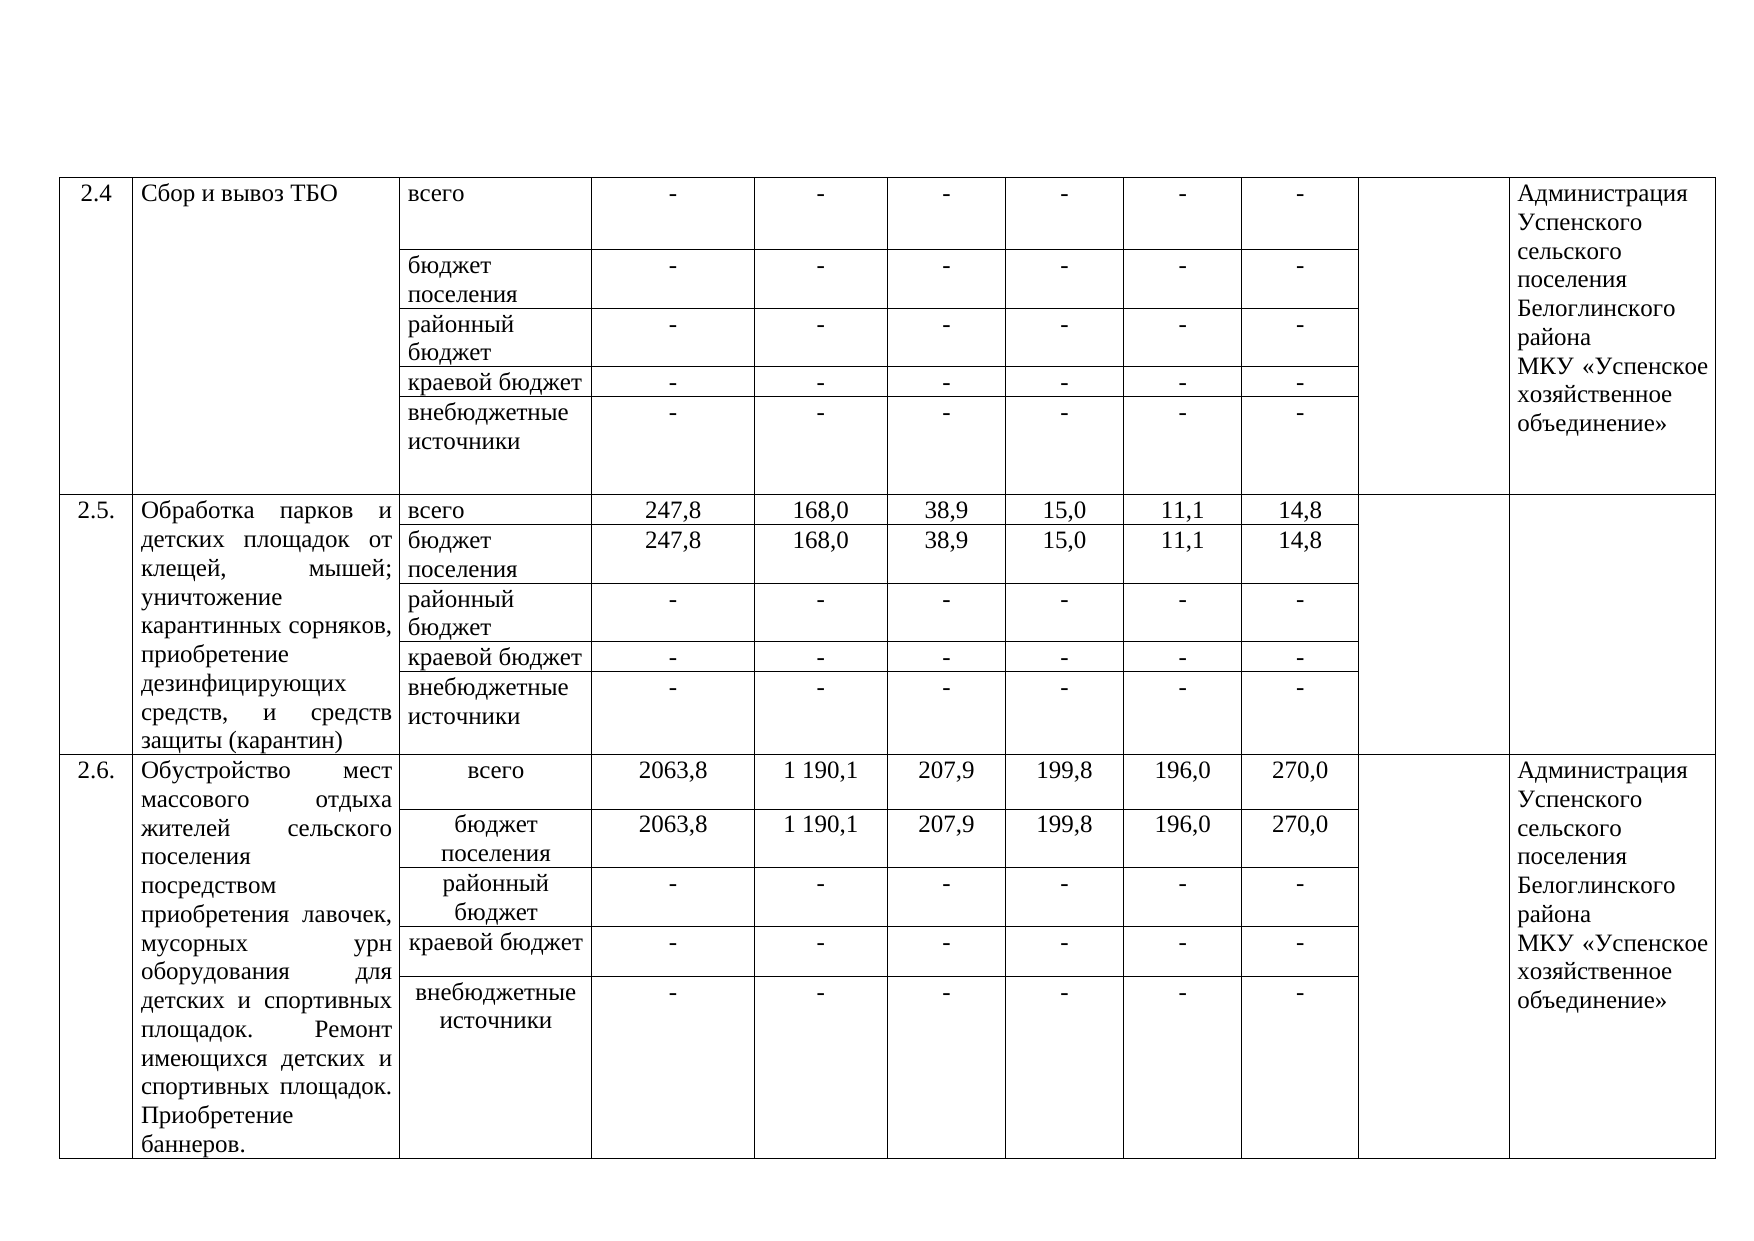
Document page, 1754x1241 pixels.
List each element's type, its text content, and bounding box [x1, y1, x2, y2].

table_cell - [1242, 672, 1358, 754]
table_cell - [1242, 868, 1358, 926]
table_cell - [1124, 584, 1241, 641]
table_cell краевой бюджет [400, 927, 591, 976]
table_cell - [755, 927, 887, 976]
table_cell - [1124, 977, 1241, 1158]
table_cell - [1242, 977, 1358, 1158]
table_cell 15,0 [1006, 525, 1123, 583]
table_cell - [888, 250, 1005, 308]
table_cell - [888, 367, 1005, 396]
table_cell - [755, 367, 887, 396]
table_cell - [592, 977, 754, 1158]
table_cell Обустройство мест массового отдыха жителей сельского поселения посредством приобретения лавочек, мусорных урн оборудования для детских и спортивных площадок. Ремонт имеющихся детских и спортивных площадок. Приобретение баннеров. [133, 755, 399, 1158]
table_cell 2063,8 [592, 810, 754, 867]
table_cell всего [400, 495, 591, 524]
table_cell - [888, 397, 1005, 494]
table_cell бюджет поселения [400, 525, 591, 583]
table_cell - [1006, 927, 1123, 976]
table_cell - [755, 868, 887, 926]
table_cell бюджет поселения [400, 250, 591, 308]
table_cell 1 190,1 [755, 810, 887, 867]
table_cell 270,0 [1242, 755, 1358, 808]
table_cell - [592, 584, 754, 641]
table_cell - [592, 309, 754, 366]
table_cell - [1006, 868, 1123, 926]
table_cell 168,0 [755, 495, 887, 524]
table_cell - [1242, 584, 1358, 641]
table_cell 247,8 [592, 495, 754, 524]
table_cell - [1006, 309, 1123, 366]
table_cell 270,0 [1242, 810, 1358, 867]
table_cell 14,8 [1242, 495, 1358, 524]
table_cell краевой бюджет [400, 642, 591, 671]
table_cell - [755, 977, 887, 1158]
table_cell Сбор и вывоз ТБО [133, 178, 399, 494]
table_cell 38,9 [888, 525, 1005, 583]
table_cell - [1124, 178, 1241, 249]
table_cell - [755, 309, 887, 366]
table_cell 11,1 [1124, 495, 1241, 524]
table_cell - [755, 672, 887, 754]
table_cell - [1006, 250, 1123, 308]
table_cell - [755, 250, 887, 308]
table_cell - [888, 977, 1005, 1158]
table_cell 199,8 [1006, 755, 1123, 808]
table_cell - [592, 927, 754, 976]
table_cell - [888, 868, 1005, 926]
table_cell - [1124, 250, 1241, 308]
table_cell - [1242, 642, 1358, 671]
table_cell - [888, 178, 1005, 249]
table_cell - [1006, 397, 1123, 494]
table_cell Обработка парков и детских площадок от клещей, мышей; уничтожение карантинных сорняков, приобретение дезинфицирующих средств, и средств защиты (карантин) [133, 495, 399, 754]
table_cell районный бюджет [400, 584, 591, 641]
table_cell районный бюджет [400, 309, 591, 366]
table_cell - [888, 927, 1005, 976]
table_cell 2.4 [60, 178, 132, 494]
table_cell 2.5. [60, 495, 132, 754]
table_cell - [1124, 927, 1241, 976]
table_cell - [592, 367, 754, 396]
table_cell внебюджетные источники [400, 397, 591, 494]
table_cell - [592, 672, 754, 754]
table_cell - [1006, 178, 1123, 249]
table_cell 2.6. [60, 755, 132, 1158]
table_cell - [755, 584, 887, 641]
table_cell всего [400, 755, 591, 808]
table_cell - [1124, 367, 1241, 396]
table_cell - [1124, 642, 1241, 671]
table_cell 196,0 [1124, 810, 1241, 867]
table_cell всего [400, 178, 591, 249]
table_cell - [888, 309, 1005, 366]
table_cell - [755, 397, 887, 494]
table_cell 1 190,1 [755, 755, 887, 808]
table_cell - [1242, 397, 1358, 494]
table_cell - [1124, 868, 1241, 926]
table_cell [1359, 755, 1509, 1158]
table_cell бюджет поселения [400, 810, 591, 867]
table_cell 38,9 [888, 495, 1005, 524]
table_cell внебюджетные источники [400, 977, 591, 1158]
table_cell 199,8 [1006, 810, 1123, 867]
table_cell - [1006, 977, 1123, 1158]
table_cell [1359, 495, 1509, 754]
table_cell - [592, 250, 754, 308]
table_cell - [1006, 584, 1123, 641]
table_cell - [1124, 397, 1241, 494]
table_cell - [592, 868, 754, 926]
table_cell - [1124, 309, 1241, 366]
table_cell 247,8 [592, 525, 754, 583]
table_cell - [1242, 250, 1358, 308]
table_cell 168,0 [755, 525, 887, 583]
table_cell 2063,8 [592, 755, 754, 808]
table_cell 196,0 [1124, 755, 1241, 808]
table_cell краевой бюджет [400, 367, 591, 396]
table_cell 15,0 [1006, 495, 1123, 524]
table_cell - [755, 642, 887, 671]
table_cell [1510, 755, 1715, 1158]
table_cell - [592, 178, 754, 249]
table_cell внебюджетные источники [400, 672, 591, 754]
table_cell - [888, 642, 1005, 671]
table_cell - [592, 397, 754, 494]
table_cell - [888, 672, 1005, 754]
table_cell - [888, 584, 1005, 641]
table_cell 207,9 [888, 810, 1005, 867]
table_cell - [1124, 672, 1241, 754]
table_cell [1510, 495, 1715, 754]
table_cell 11,1 [1124, 525, 1241, 583]
table_cell 207,9 [888, 755, 1005, 808]
table_cell - [592, 642, 754, 671]
table_cell - [1242, 927, 1358, 976]
table_cell - [1242, 367, 1358, 396]
table_cell - [1242, 178, 1358, 249]
table_cell - [1006, 367, 1123, 396]
table_cell 14,8 [1242, 525, 1358, 583]
table_cell - [755, 178, 887, 249]
table_cell районный бюджет [400, 868, 591, 926]
table_cell - [1242, 309, 1358, 366]
table_cell - [1006, 642, 1123, 671]
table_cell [1510, 178, 1715, 494]
table_cell - [1006, 672, 1123, 754]
